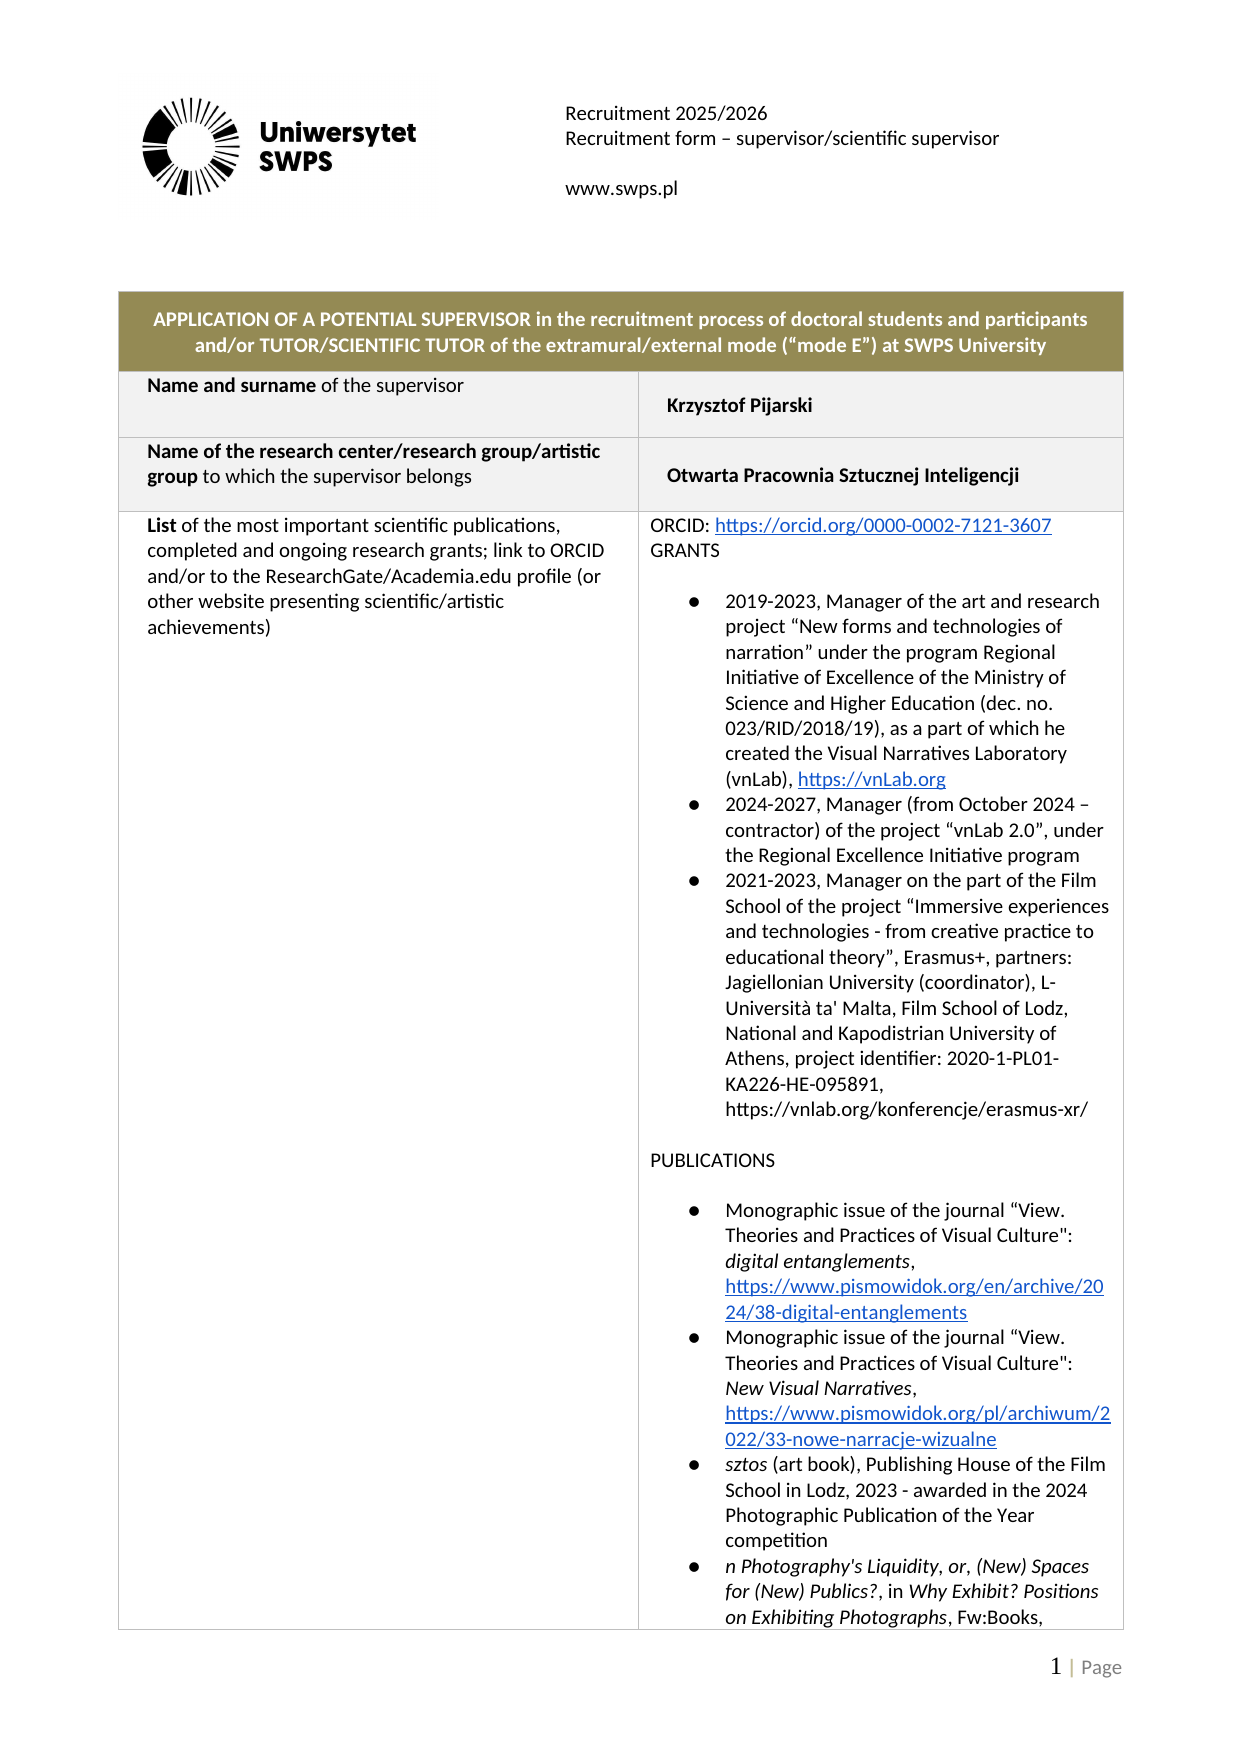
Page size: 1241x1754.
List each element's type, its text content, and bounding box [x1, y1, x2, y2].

picture [118, 73, 440, 220]
table_cell Name of the research center/research group/artistic group to which the supervisor belongs [119, 438, 638, 511]
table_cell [639, 512, 1123, 1629]
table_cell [119, 512, 638, 1629]
table_header APPLICATION OF A POTENTIAL SUPERVISOR in the recruitment process of doctoral students and participants and/or TUTOR/SCIENTIFIC TUTOR of the extramural/external mode (“mode E”) at SWPS University [119, 292, 1123, 371]
table_cell Krzysztof Pijarski [639, 372, 1123, 437]
table_cell Name and surname of the supervisor [119, 372, 638, 437]
table_cell Otwarta Pracownia Sztucznej Inteligencji [639, 438, 1123, 511]
